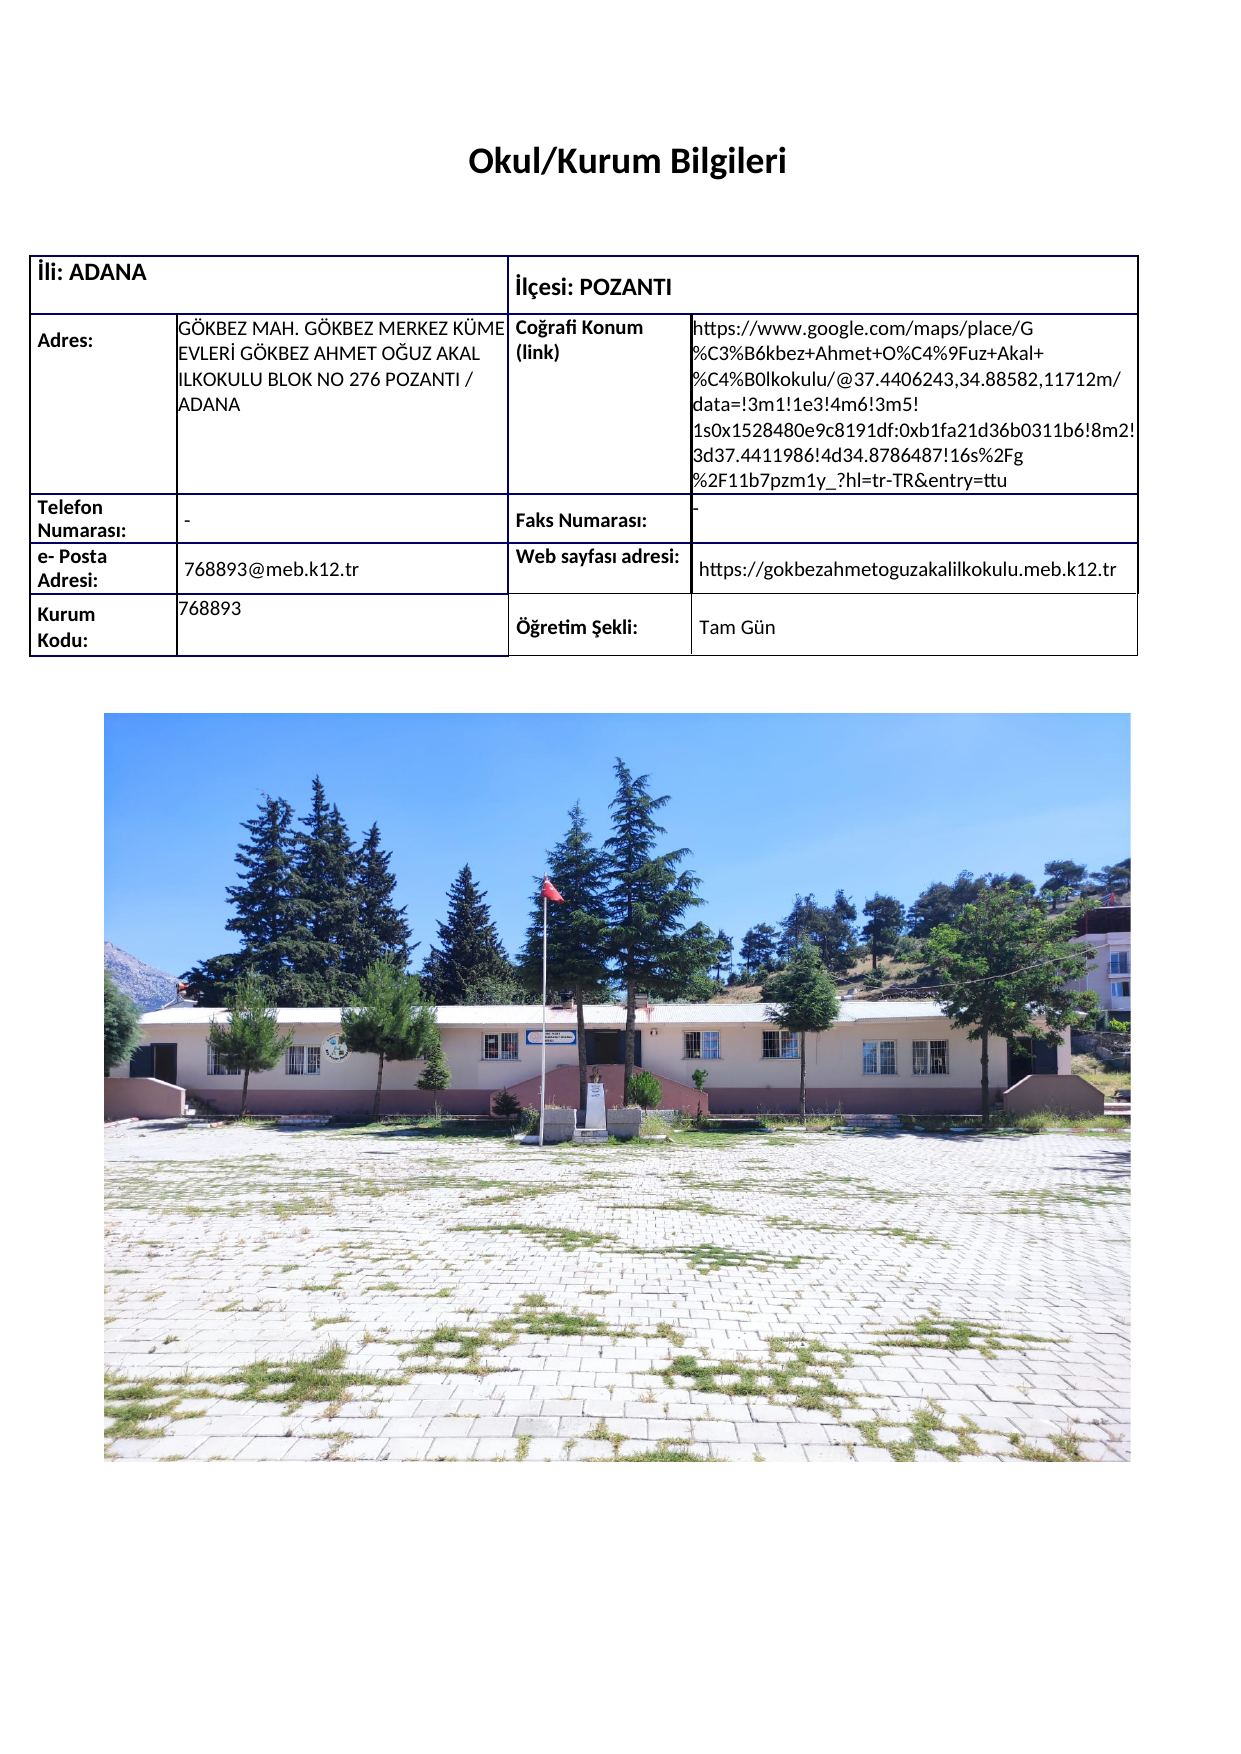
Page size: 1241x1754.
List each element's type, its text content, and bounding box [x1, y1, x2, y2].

table_cell Web sayfası adresi: [509, 544, 690, 593]
table_cell Adres: [31, 315, 176, 493]
table_cell 768893 [178, 595, 508, 655]
table_cell - [178, 495, 507, 542]
table_cell 768893@meb.k12.tr [178, 544, 507, 593]
table_header İli: ADANA [31, 257, 507, 313]
picture [104, 713, 1131, 1462]
table_cell Faks Numarası: [509, 495, 690, 542]
table_cell https://www.google.com/maps/place/G%C3%B6kbez+Ahmet+O%C4%9Fuz+Akal+%C4%B0lkokulu/@37.4406243,34.88582,11712m/data=!3m1!1e3!4m6!3m5!1s0x1528480e9c8191df:0xb1fa21d36b0311b6!8m2!3d37.4411986!4d34.8786487!16s%2Fg%2F11b7pzm1y_?hl=tr-TR&entry=ttu [693, 315, 1137, 493]
table_cell e- Posta Adresi: [31, 544, 176, 593]
table_cell Öğretim Şekli: [509, 594, 691, 655]
table_cell Tam Gün [691, 593, 1137, 655]
table_cell https://gokbezahmetoguzakalilkokulu.meb.k12.tr [693, 544, 1137, 593]
table_header İlçesi: POZANTI [509, 257, 1137, 313]
table_cell Kurum Kodu: [31, 595, 176, 655]
text Okul/Kurum Bilgileri [468, 137, 1136, 183]
table_cell Telefon Numarası: [31, 495, 176, 542]
table_cell Coğrafi Konum (link) [509, 315, 690, 493]
table_cell - [693, 495, 1137, 542]
table_cell GÖKBEZ MAH. GÖKBEZ MERKEZ KÜME EVLERİ GÖKBEZ AHMET OĞUZ AKAL ILKOKULU BLOK NO 276 POZANTI / ADANA [178, 315, 507, 493]
